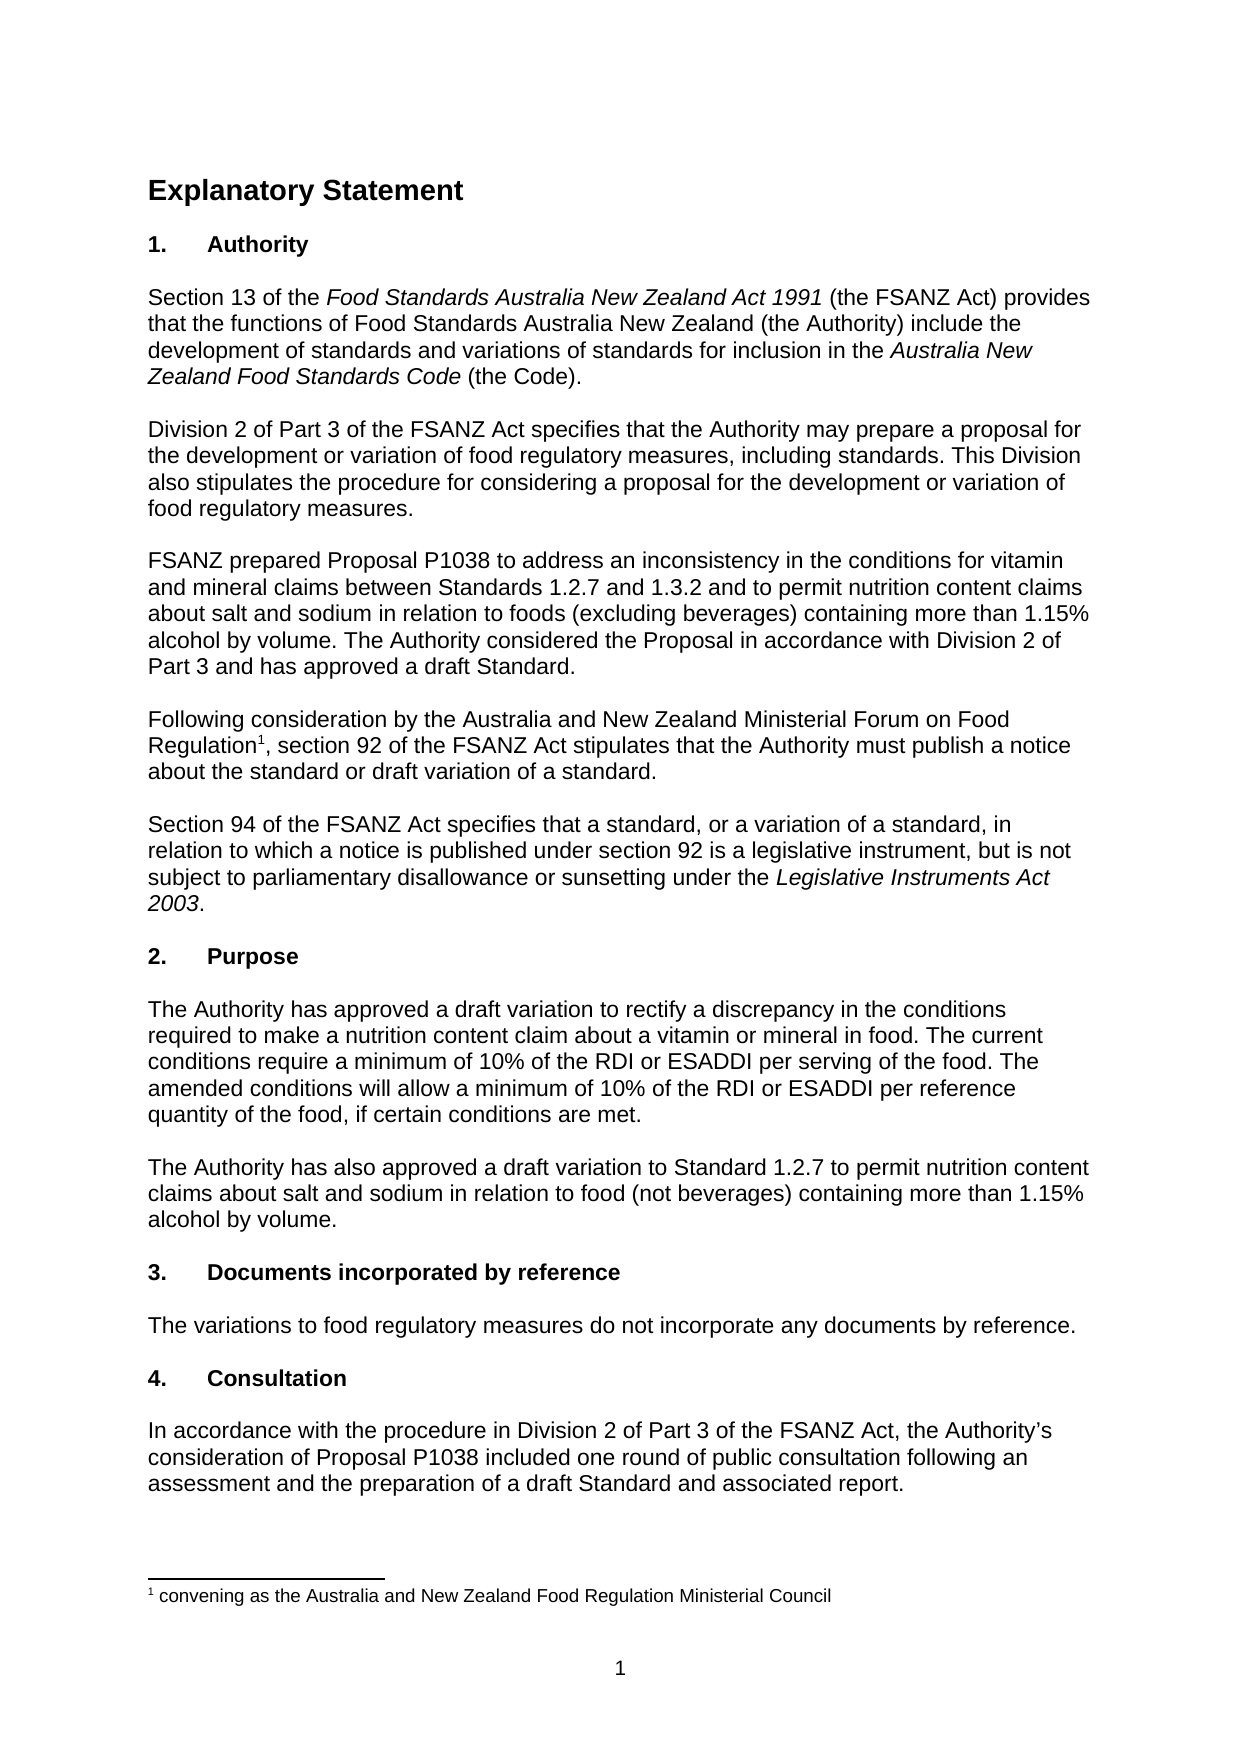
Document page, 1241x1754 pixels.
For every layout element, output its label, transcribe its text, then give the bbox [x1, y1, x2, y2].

text 1. Authority [148, 231, 1092, 258]
text Explanatory Statement [148, 173, 1092, 206]
text 4. Consultation [148, 1364, 1092, 1391]
text Following consideration by the Australia and New Zealand Ministerial Forum on Food Regulation, section 92 of the FSANZ Act stipulates that the Authority must publish a notice about the standard or draft variation of a standard. [148, 706, 1092, 785]
text Section 94 of the FSANZ Act specifies that a standard, or a variation of a standard, in relation to which a notice is published under section 92 is a legislative instrument, but is not subject to parliamentary disallowance or sunsetting under the Legislative Instruments Act 2003. [148, 811, 1092, 916]
text The Authority has approved a draft variation to rectify a discrepancy in the conditions required to make a nutrition content claim about a vitamin or mineral in food. The current conditions require a minimum of 10% of the RDI or ESADDI per serving of the food. The amended conditions will allow a minimum of 10% of the RDI or ESADDI per reference quantity of the food, if certain conditions are met. [148, 996, 1092, 1127]
text The variations to food regulatory measures do not incorporate any documents by reference. [148, 1312, 1092, 1338]
text In accordance with the procedure in Division 2 of Part 3 of the FSANZ Act, the Authority’s consideration of Proposal P1038 included one round of public consultation following an assessment and the preparation of a draft Standard and associated report. [148, 1417, 1092, 1496]
text 2. Purpose [148, 943, 1092, 969]
text 3. Documents incorporated by reference [148, 1259, 1092, 1285]
text FSANZ prepared Proposal P1038 to address an inconsistency in the conditions for vitamin and mineral claims between Standards 1.2.7 and 1.3.2 and to permit nutrition content claims about salt and sodium in relation to foods (excluding beverages) containing more than 1.15% alcohol by volume. The Authority considered the Proposal in accordance with Division 2 of Part 3 and has approved a draft Standard. [148, 547, 1092, 679]
text The Authority has also approved a draft variation to Standard 1.2.7 to permit nutrition content claims about salt and sodium in relation to food (not beverages) containing more than 1.15% alcohol by volume. [148, 1154, 1092, 1233]
text Division 2 of Part 3 of the FSANZ Act specifies that the Authority may prepare a proposal for the development or variation of food regulatory measures, including standards. This Division also stipulates the procedure for considering a proposal for the development or variation of food regulatory measures. [148, 416, 1092, 521]
text Section 13 of the Food Standards Australia New Zealand Act 1991 (the FSANZ Act) provides that the functions of Food Standards Australia New Zealand (the Authority) include the development of standards and variations of standards for inclusion in the Australia New Zealand Food Standards Code (the Code). [148, 284, 1092, 389]
